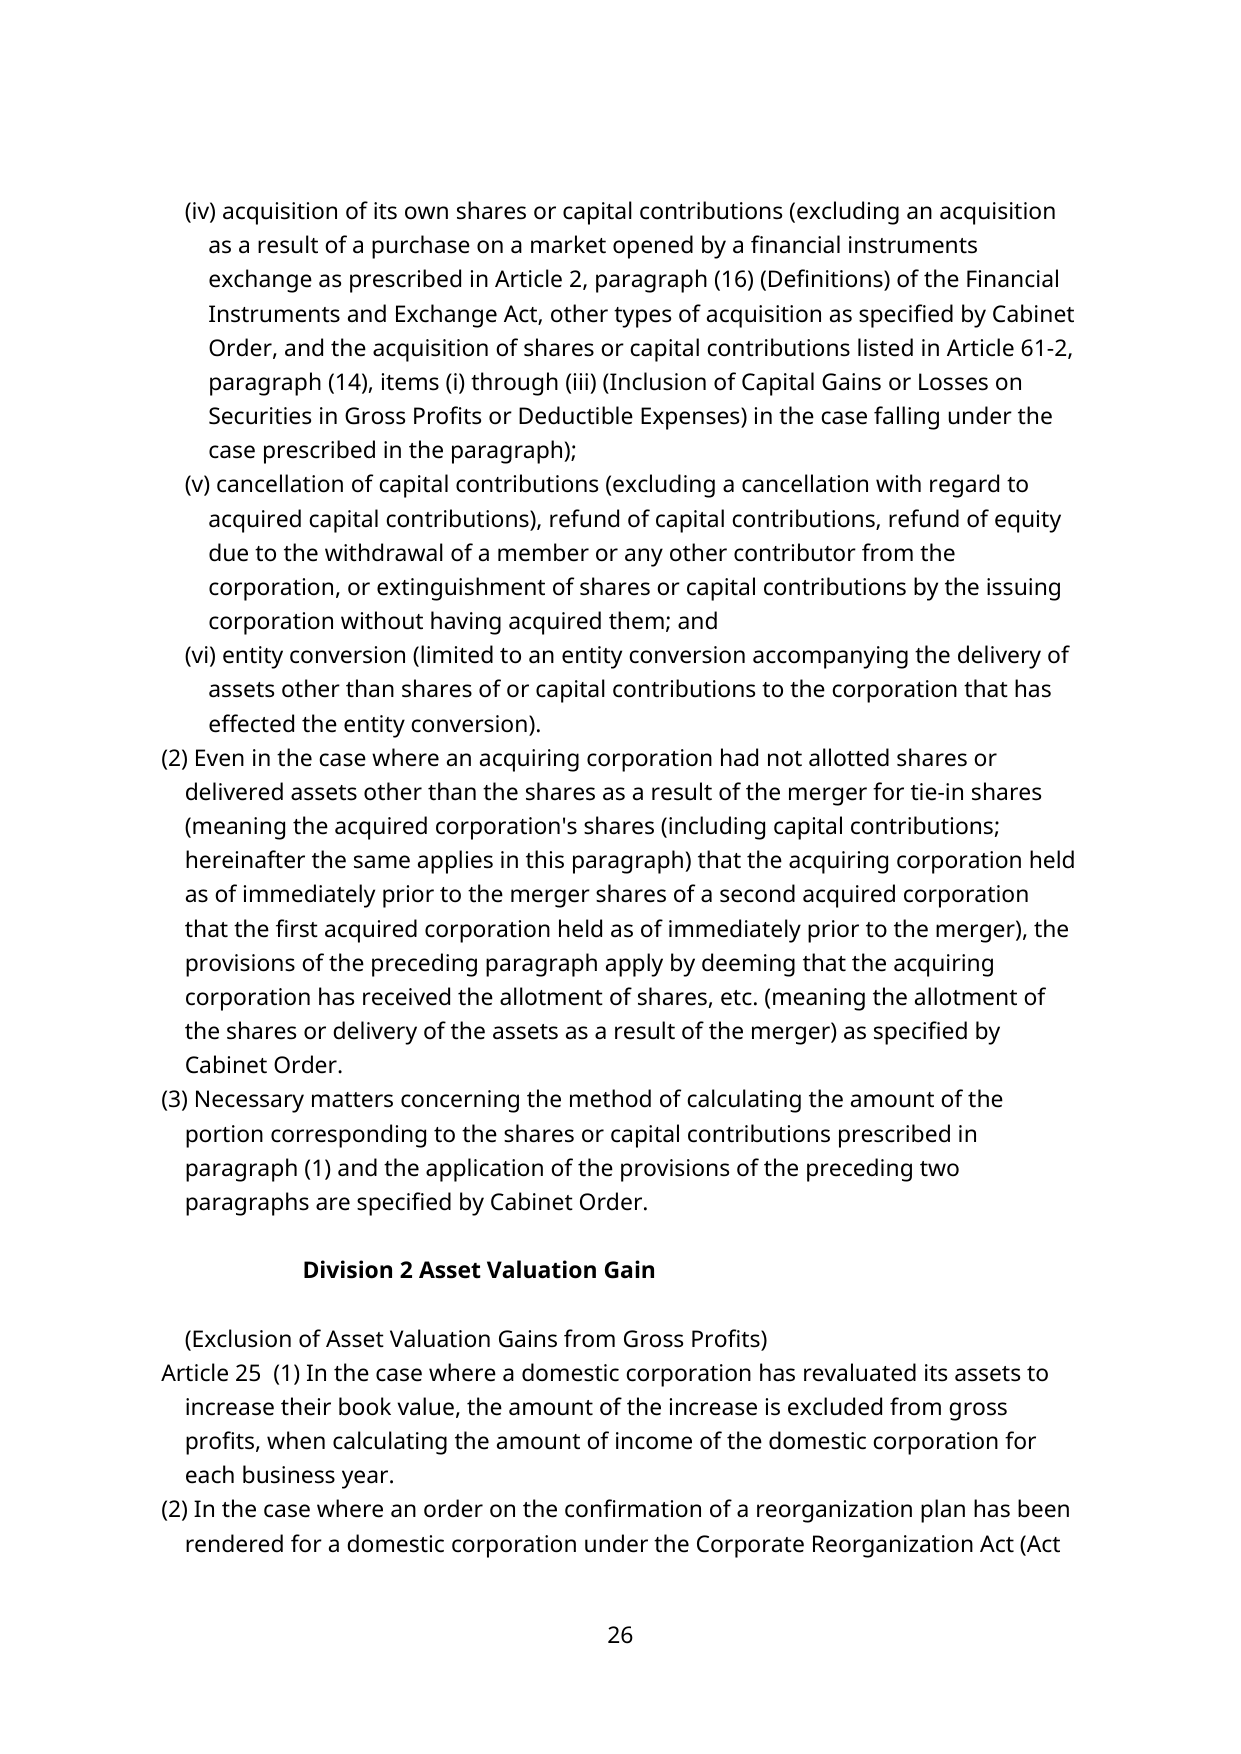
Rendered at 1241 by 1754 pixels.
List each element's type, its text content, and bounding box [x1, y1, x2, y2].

text (vi) entity conversion (limited to an entity conversion accompanying the delivery of assets other than shares of or capital contributions to the corporation that has effected the entity conversion). [184, 638, 1079, 740]
text Article 25 (1) In the case where a domestic corporation has revaluated its assets to increase their book value, the amount of the increase is excluded from gross profits, when calculating the amount of income of the domestic corporation for each business year. [161, 1355, 1079, 1492]
text (v) cancellation of capital contributions (excluding a cancellation with regard to acquired capital contributions), refund of capital contributions, refund of equity due to the withdrawal of a member or any other contributor from the corporation, or extinguishment of shares or capital contributions by the issuing corporation without having acquired them; and [184, 467, 1079, 638]
text (2) Even in the case where an acquiring corporation had not allotted shares or delivered assets other than the shares as a result of the merger for tie-in shares (meaning the acquired corporation's shares (including capital contributions; hereinafter the same applies in this paragraph) that the acquiring corporation held as of immediately prior to the merger shares of a second acquired corporation that the first acquired corporation held as of immediately prior to the merger), the provisions of the preceding paragraph apply by deeming that the acquiring corporation has received the allotment of shares, etc. (meaning the allotment of the shares or delivery of the assets as a result of the merger) as specified by Cabinet Order. [161, 740, 1079, 1082]
text (iv) acquisition of its own shares or capital contributions (excluding an acquisition as a result of a purchase on a market opened by a financial instruments exchange as prescribed in Article 2, paragraph (16) (Definitions) of the Financial Instruments and Exchange Act, other types of acquisition as specified by Cabinet Order, and the acquisition of shares or capital contributions listed in Article 61-2, paragraph (14), items (i) through (iii) (Inclusion of Capital Gains or Losses on Securities in Gross Profits or Deductible Expenses) in the case falling under the case prescribed in the paragraph); [184, 194, 1079, 467]
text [161, 1492, 1079, 1560]
text Division 2 Asset Valuation Gain [298, 1253, 1079, 1287]
text (Exclusion of Asset Valuation Gains from Gross Profits) [184, 1321, 1079, 1355]
text (3) Necessary matters concerning the method of calculating the amount of the portion corresponding to the shares or capital contributions prescribed in paragraph (1) and the application of the provisions of the preceding two paragraphs are specified by Cabinet Order. [161, 1082, 1079, 1219]
